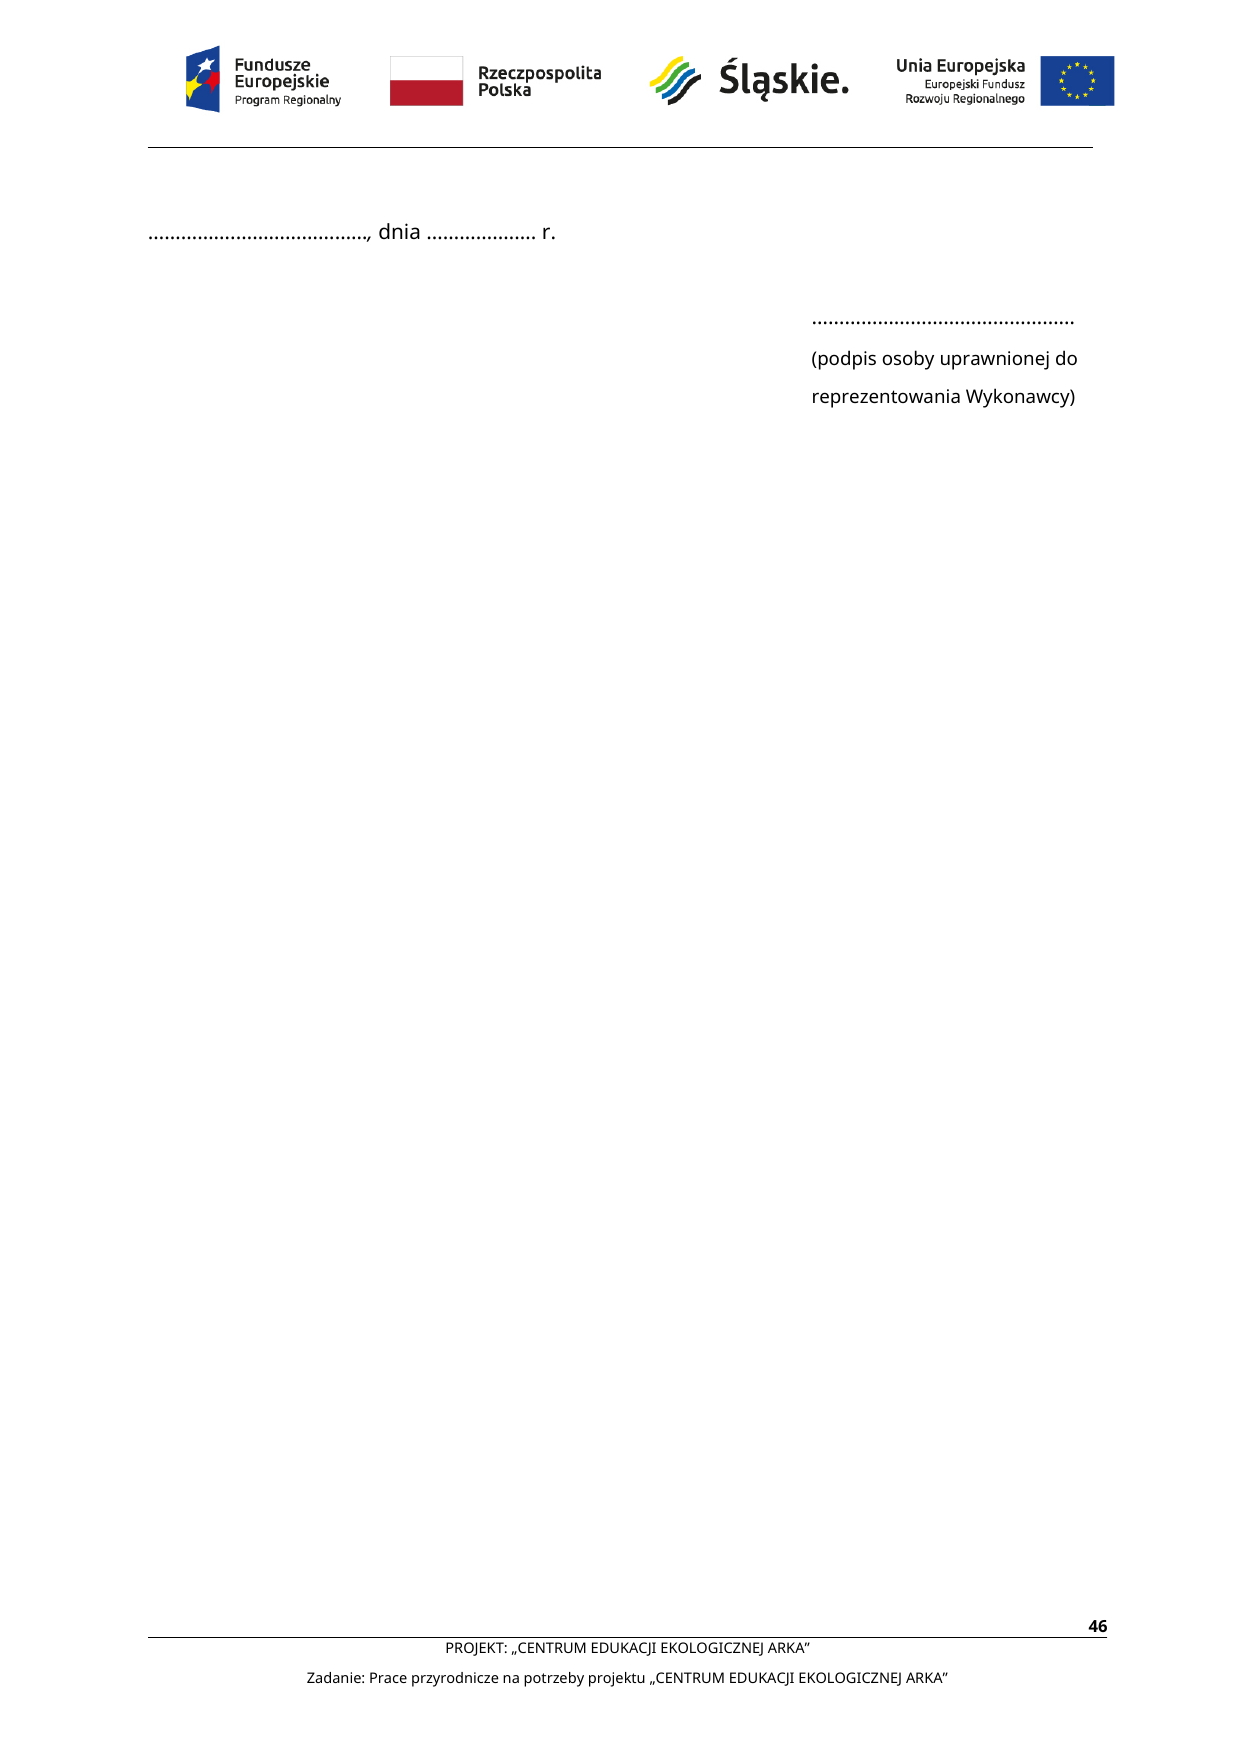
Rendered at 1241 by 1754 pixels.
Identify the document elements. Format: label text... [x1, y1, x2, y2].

text …………….……………………, dnia ………….……. r. [148, 217, 1107, 246]
text ………………………………………… [148, 302, 1107, 331]
text (podpis osoby uprawnionej do reprezentowania Wykonawcy) [811, 345, 1107, 409]
picture [170, 29, 1130, 127]
